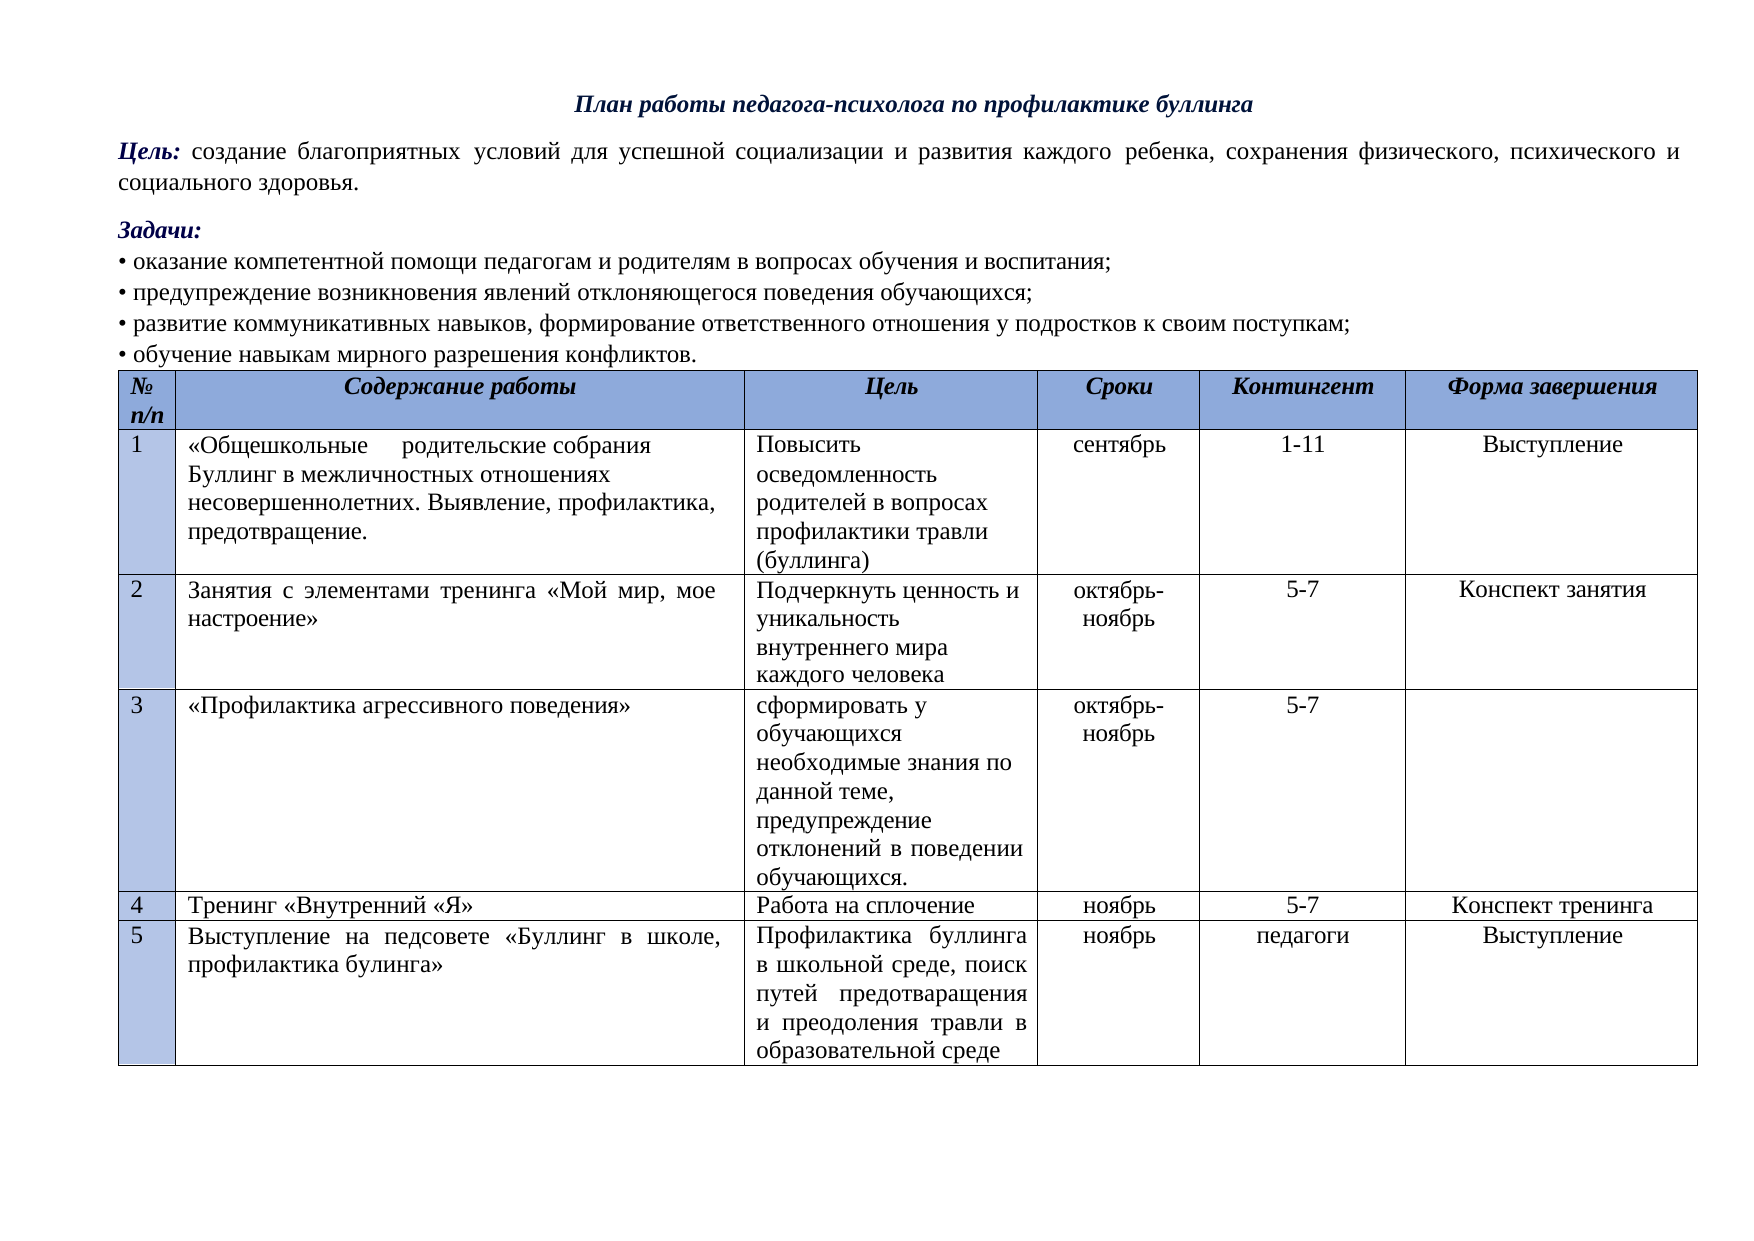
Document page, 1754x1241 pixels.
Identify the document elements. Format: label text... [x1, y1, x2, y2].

table_cell 5-7 [1200, 690, 1405, 891]
table_header Цель [745, 371, 1037, 429]
table_cell педагоги [1200, 921, 1405, 1064]
table_cell «Профилактика агрессивного поведения» [176, 690, 744, 891]
table_header Форма завершения [1406, 371, 1697, 429]
table_cell Занятия с элементами тренинга «Мой мир, мое настроение» [176, 575, 744, 688]
table_header Контингент [1200, 371, 1405, 429]
table_cell Тренинг «Внутренний «Я» [176, 892, 744, 920]
table_cell «Общешкольные родительские собрания Буллинг в межличностных отношениях несовершеннолетних. Выявление, профилактика, предотвращение. [176, 430, 744, 574]
table_cell Работа на сплочение [745, 892, 1037, 920]
table_cell Подчеркнуть ценность и уникальность внутреннего мира каждого человека [745, 575, 1037, 688]
table_cell сентябрь [1038, 430, 1199, 574]
table_cell Повысить осведомленность родителей в вопросах профилактики травли (буллинга) [745, 430, 1037, 574]
table_cell сформировать у обучающихся необходимые знания по данной теме, предупреждение отклонений в поведении обучающихся. [745, 690, 1037, 891]
table_cell Выступление [1406, 430, 1697, 574]
table_header № п/п [119, 371, 175, 429]
table_header Содержание работы [176, 371, 744, 429]
table_cell Конспект занятия [1406, 575, 1697, 688]
table_cell ноябрь [1038, 892, 1199, 920]
table_cell ноябрь [1038, 921, 1199, 1064]
table_cell октябрь- ноябрь [1038, 575, 1199, 688]
table_cell 5-7 [1200, 575, 1405, 688]
table_header Сроки [1038, 371, 1199, 429]
table_cell Конспект тренинга [1406, 892, 1697, 920]
table_cell [1406, 690, 1697, 891]
table_cell 5-7 [1200, 892, 1405, 920]
table_cell 2 [119, 575, 175, 688]
list обучение навыкам мирного разрешения конфликтов. [118, 339, 1710, 368]
text Цель: создание благоприятных условий для успешной социализации и развития каждого ребенка, сохранения физического, психического и социального здоровья. [118, 136, 1710, 196]
table_cell 4 [119, 892, 175, 920]
table_cell 3 [119, 690, 175, 891]
list оказание компетентной помощи педагогам и родителям в вопросах обучения и воспитания; [118, 246, 1710, 275]
table_cell октябрь- ноябрь [1038, 690, 1199, 891]
list развитие коммуникативных навыков, формирование ответственного отношения у подростков к своим поступкам; [118, 308, 1710, 337]
table_cell 5 [119, 921, 175, 1064]
table_cell Выступление на педсовете «Буллинг в школе, профилактика булинга» [176, 921, 744, 1064]
table_cell Профилактика буллинга в школьной среде, поиск путей предотваращения и преодоления травли в образовательной среде [745, 921, 1037, 1064]
table_cell 1 [119, 430, 175, 574]
text Задачи: [118, 215, 1710, 244]
table_cell Выступление [1406, 921, 1697, 1064]
table_cell 1-11 [1200, 430, 1405, 574]
list предупреждение возникновения явлений отклоняющегося поведения обучающихся; [118, 277, 1710, 306]
text План работы педагога-психолога по профилактике буллинга [118, 89, 1710, 117]
